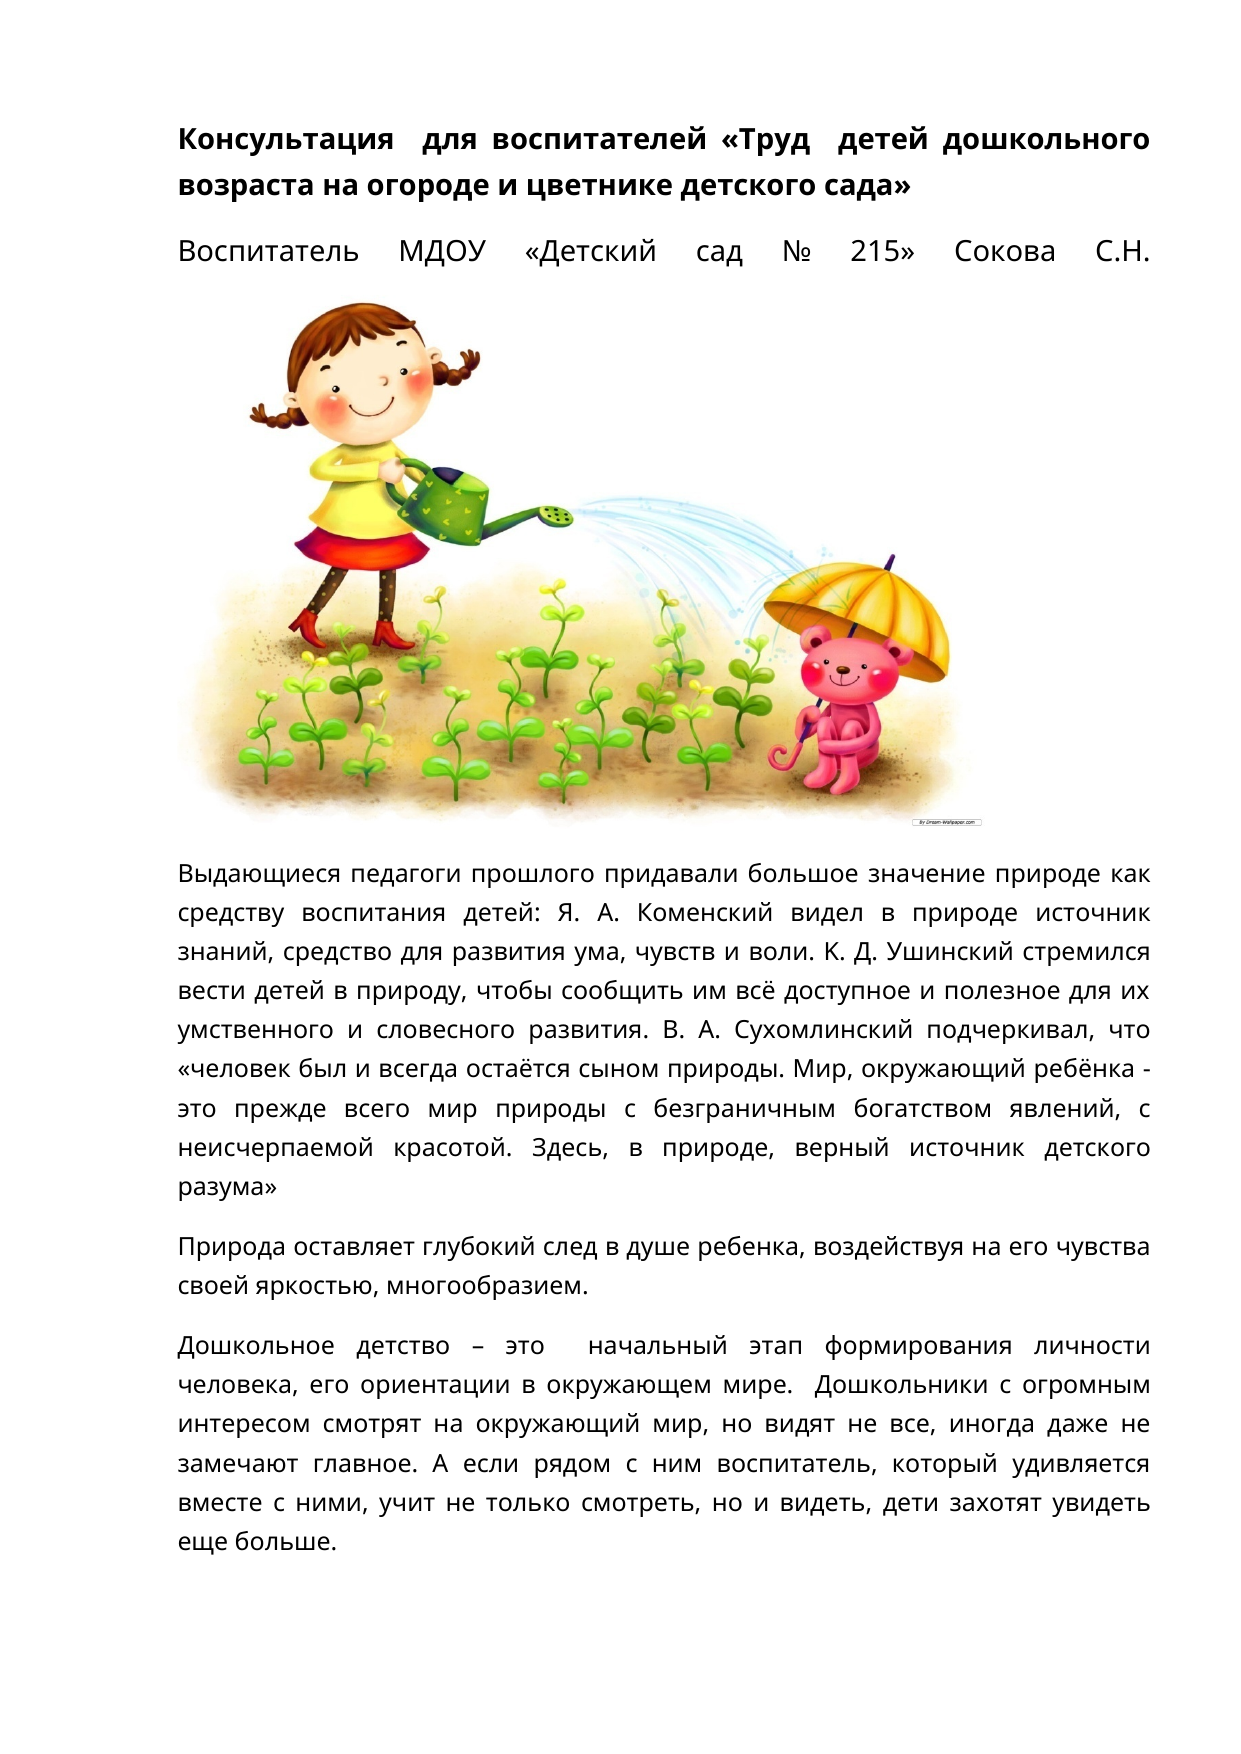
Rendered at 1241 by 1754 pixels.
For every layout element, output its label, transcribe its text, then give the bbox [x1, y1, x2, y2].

text Консультация для воспитателей «Труд детей дошкольного возраста на огороде и цветнике детского сада» [177, 118, 1152, 203]
picture [177, 274, 990, 831]
text Природа оставляет глубокий след в душе ребенка, воздействуя на его чувства своей яркостью, многообразием. [177, 1229, 1152, 1302]
text Дошкольное детство – это начальный этап формирования личности человека, его ориентации в окружающем мире. Дошкольники с огромным интересом смотрят на окружающий мир, но видят не все, иногда даже не замечают главное. А если рядом с ним воспитатель, который удивляется вместе с ними, учит не только смотреть, но и видеть, дети захотят увидеть еще больше. [177, 1328, 1152, 1558]
text Выдающиеся педагоги прошлого придавали большое значение природе как средству воспитания детей: Я. А. Коменский видел в природе источник знаний, средство для развития ума, чувств и воли. K. Д. Ушинский стремился вести детей в природу, чтобы сообщить им всё доступное и полезное для их умственного и словесного развития. В. А. Сухомлинский подчеркивал, что «человек был и всегда остаётся сыном природы. Мир, окружающий ребёнка - это прежде всего мир природы с безграничным богатством явлений, с неисчерпаемой красотой. Здесь, в природе, верный источник детского разума» [177, 855, 1152, 1203]
